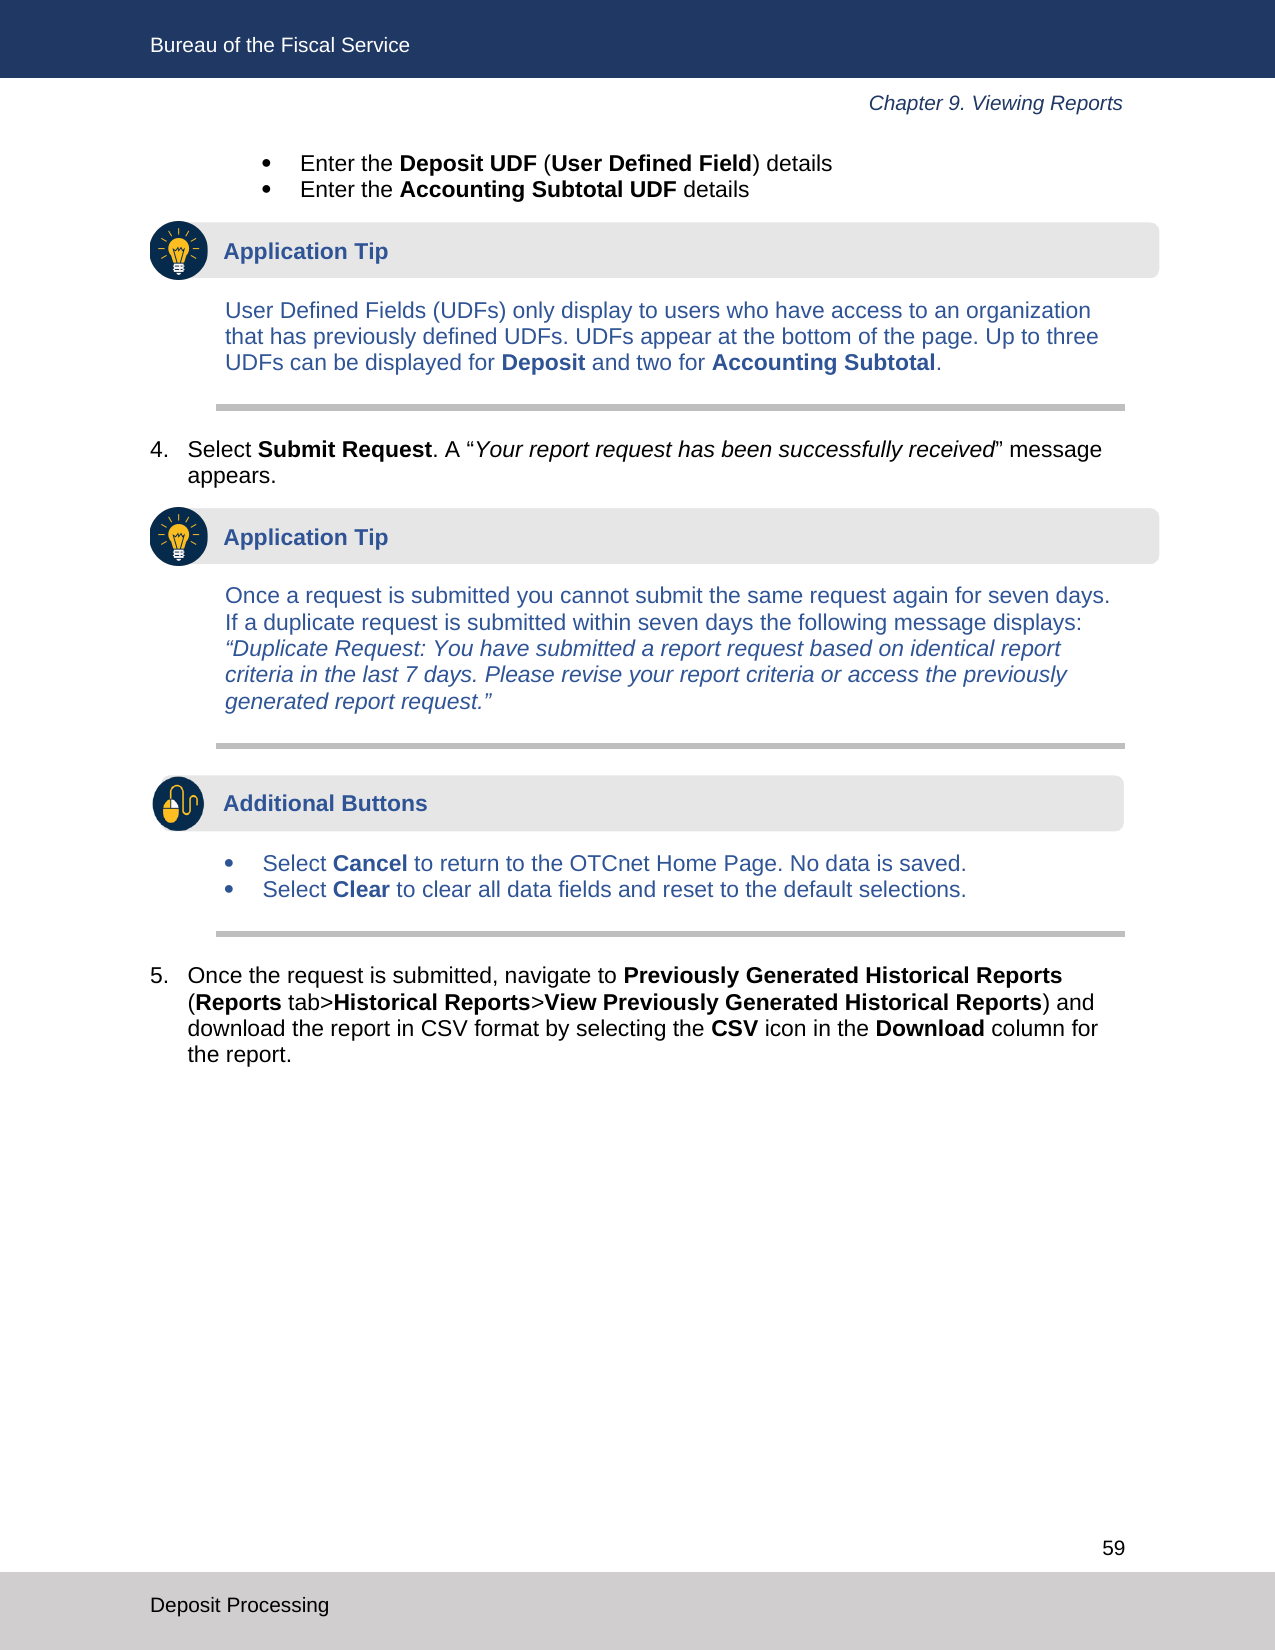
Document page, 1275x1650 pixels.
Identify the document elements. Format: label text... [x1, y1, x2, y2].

list Once the request is submitted, navigate to Previously Generated Historical Reports (Reports tab>Historical Reports>View Previously Generated Historical Reports) and download the report in CSV format by selecting the CSV icon in the Download column for the report. [150, 962, 1125, 1068]
text Select Clear to clear all data fields and reset to the default selections. [225, 876, 1125, 902]
text User Defined Fields (UDFs) only display to users who have access to an organization that has previously defined UDFs. UDFs appear at the bottom of the page. Up to three UDFs can be displayed for Deposit and two for Accounting Subtotal. [225, 297, 1125, 376]
list Enter the Deposit UDF (User Defined Field) details [262, 150, 1125, 176]
text Once a request is submitted you cannot submit the same request again for seven days. If a duplicate request is submitted within seven days the following message displays: “Duplicate Request: You have submitted a report request based on identical report criteria in the last 7 days. Please revise your report criteria or access the previously generated report request.” [225, 582, 1125, 714]
list Enter the Accounting Subtotal UDF details [262, 176, 1125, 203]
picture [150, 774, 205, 833]
list Select Submit Request. A “Your report request has been successfully received” message appears. [150, 436, 1125, 488]
text Select Cancel to return to the OTCnet Home Page. No data is saved. [225, 849, 1125, 876]
